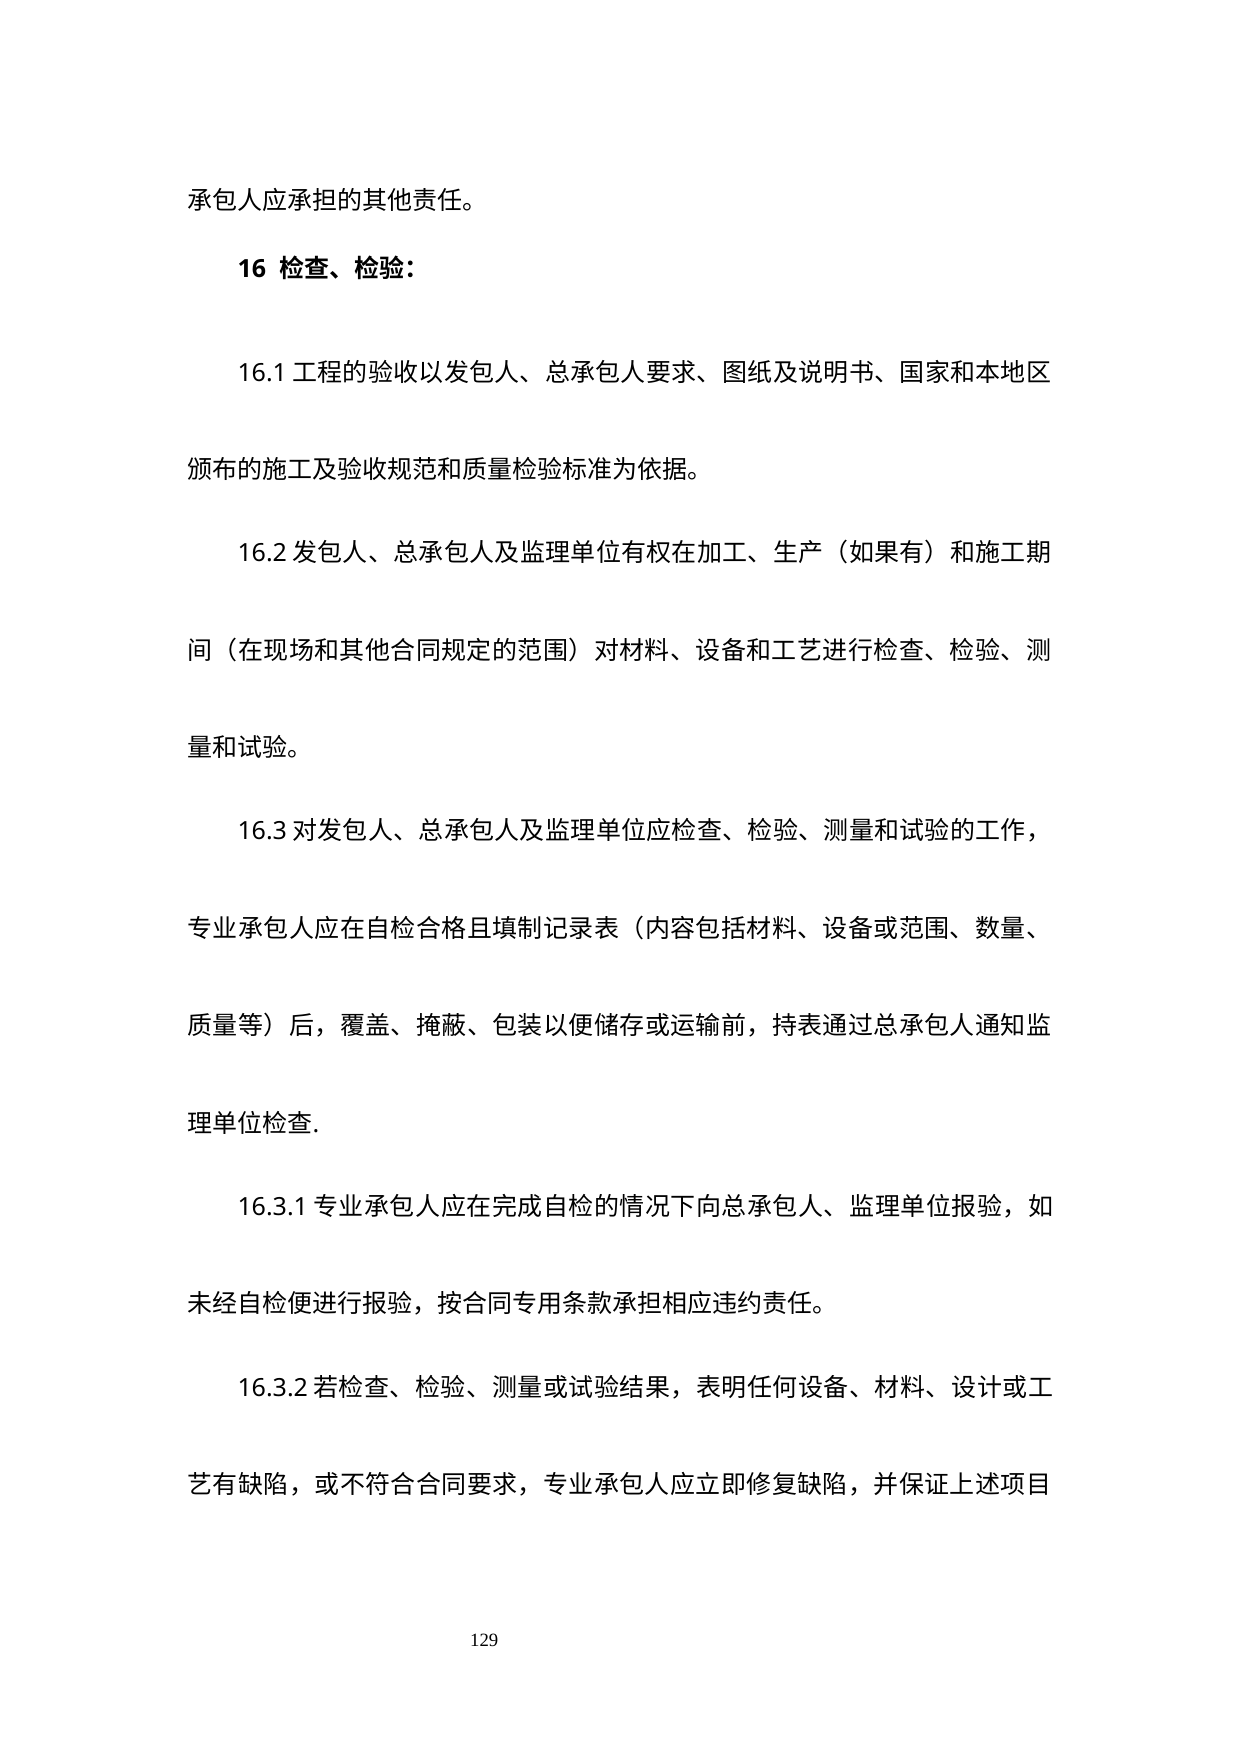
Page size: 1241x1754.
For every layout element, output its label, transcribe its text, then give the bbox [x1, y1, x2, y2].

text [187, 1353, 1053, 1515]
text 16 检查、检验： [187, 249, 1053, 285]
text 16.3对发包人、总承包人及监理单位应检查、检验、测量和试验的工作，专业承包人应在自检合格且填制记录表（内容包括材料、设备或范围、数量、质量等）后，覆盖、掩蔽、包装以便储存或运输前，持表通过总承包人通知监理单位检查. [187, 796, 1053, 1154]
text 16.1工程的验收以发包人、总承包人要求、图纸及说明书、国家和本地区颁布的施工及验收规范和质量检验标准为依据。 [187, 338, 1053, 500]
text 16.2发包人、总承包人及监理单位有权在加工、生产（如果有）和施工期间（在现场和其他合同规定的范围）对材料、设备和工艺进行检查、检验、测量和试验。 [187, 518, 1053, 778]
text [187, 166, 1053, 231]
text 16.3.1专业承包人应在完成自检的情况下向总承包人、监理单位报验，如未经自检便进行报验，按合同专用条款承担相应违约责任。 [187, 1172, 1053, 1334]
